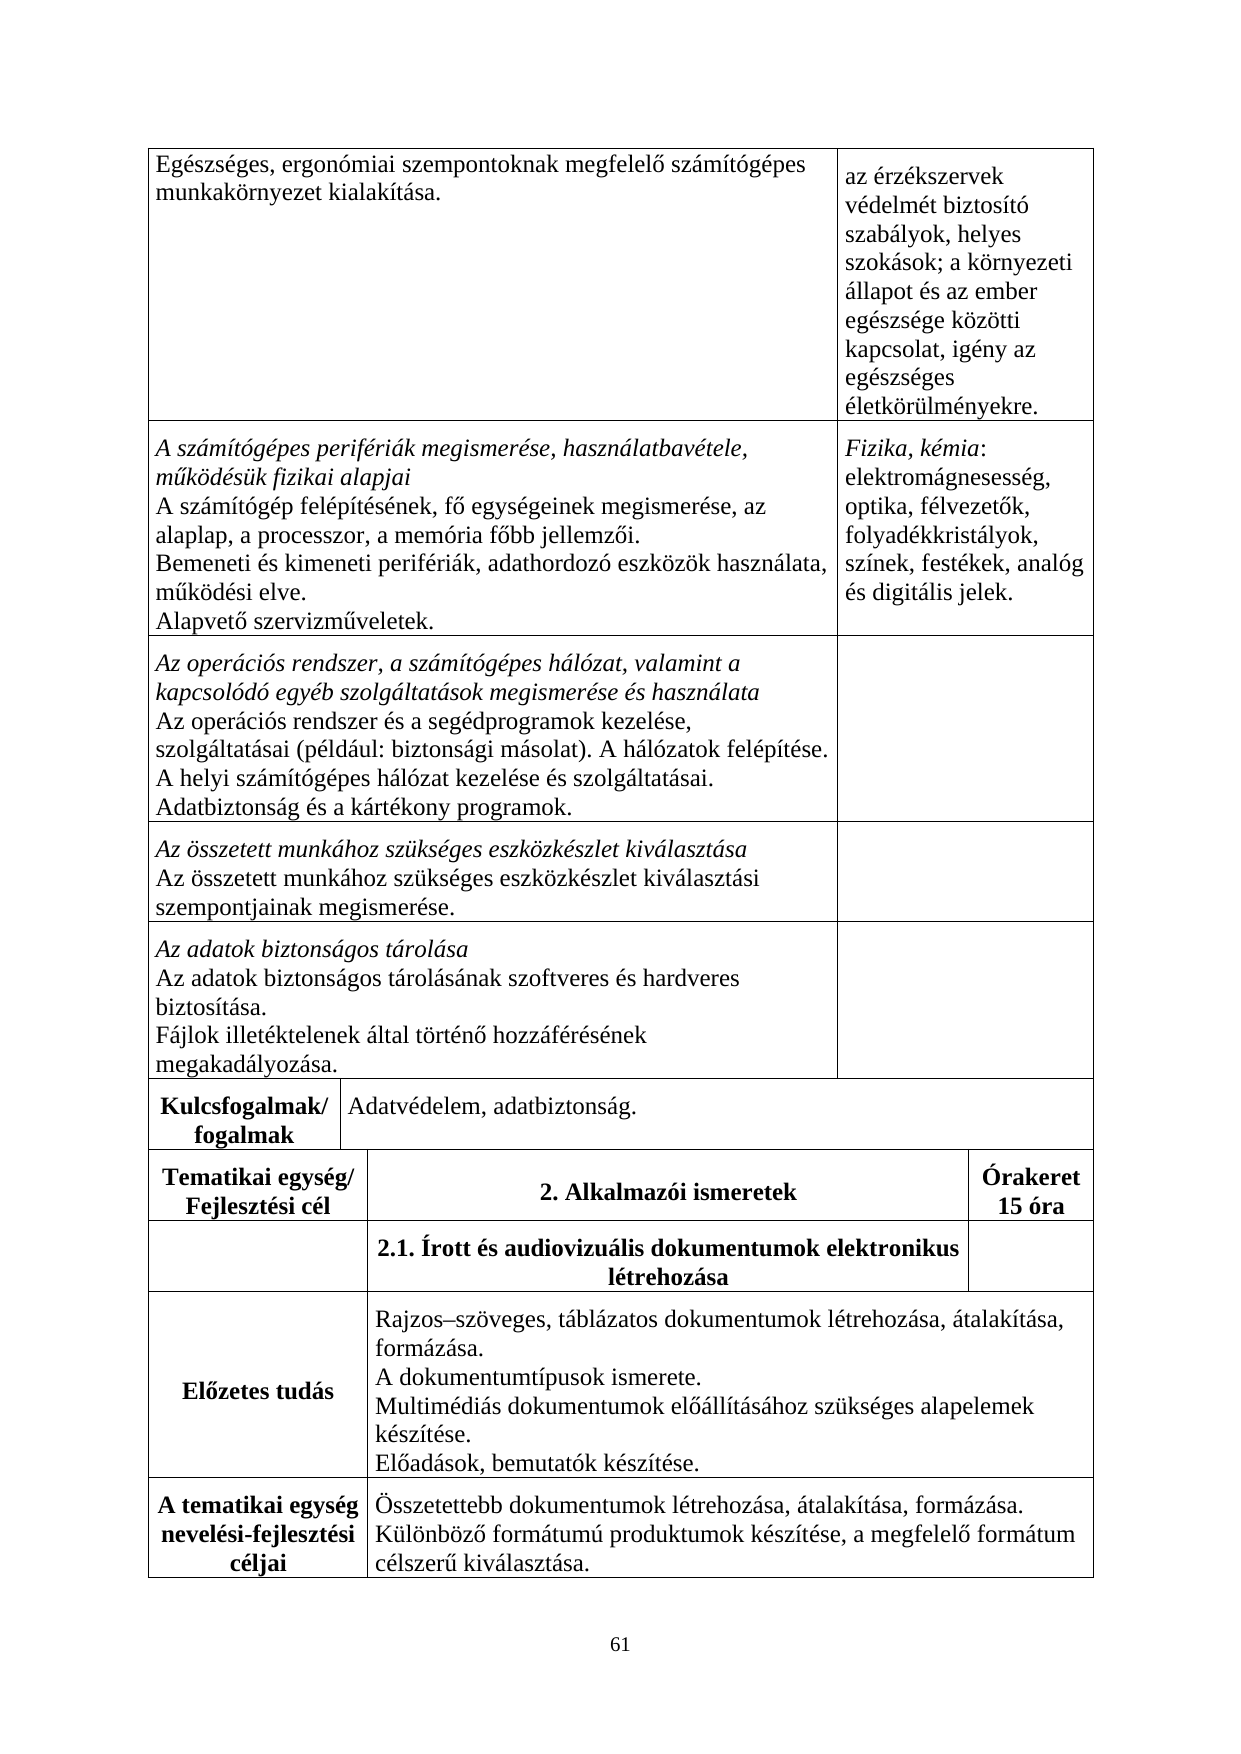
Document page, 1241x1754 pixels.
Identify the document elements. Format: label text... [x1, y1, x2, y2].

table_cell Fizika, kémia: elektromágnesesség, optika, félvezetők, folyadékkristályok, színek, festékek, analóg és digitális jelek. [838, 421, 1093, 635]
table_cell Rajzos–szöveges, táblázatos dokumentumok létrehozása, átalakítása, formázása. A dokumentumtípusok ismerete. Multimédiás dokumentumok előállításához szükséges alapelemek készítése. Előadások, bemutatók készítése. [368, 1292, 1093, 1477]
table_cell Tematikai egység/ Fejlesztési cél [149, 1150, 367, 1220]
table_cell Az operációs rendszer, a számítógépes hálózat, valamint a kapcsolódó egyéb szolgáltatások megismerése és használata Az operációs rendszer és a segédprogramok kezelése, szolgáltatásai (például: biztonsági másolat). A hálózatok felépítése. A helyi számítógépes hálózat kezelése és szolgáltatásai. Adatbiztonság és a kártékony programok. [149, 636, 837, 821]
table_cell [838, 922, 1093, 1078]
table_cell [149, 1478, 367, 1577]
table_cell Adatvédelem, adatbiztonság. [341, 1079, 1093, 1149]
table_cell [368, 1478, 1093, 1577]
table_cell 2.1. Írott és audiovizuális dokumentumok elektronikus létrehozása [368, 1221, 968, 1291]
table_cell [838, 636, 1093, 821]
table_cell A számítógépes perifériák megismerése, használatbavétele, működésük fizikai alapjai A számítógép felépítésének, fő egységeinek megismerése, az alaplap, a processzor, a memória főbb jellemzői. Bemeneti és kimeneti perifériák, adathordozó eszközök használata, működési elve. Alapvető szervizműveletek. [149, 421, 837, 635]
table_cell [838, 149, 1093, 420]
table_cell Az összetett munkához szükséges eszközkészlet kiválasztása Az összetett munkához szükséges eszközkészlet kiválasztási szempontjainak megismerése. [149, 822, 837, 921]
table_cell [149, 149, 837, 420]
table_cell [838, 822, 1093, 921]
table_cell Kulcsfogalmak/ fogalmak [149, 1079, 340, 1149]
table_cell Előzetes tudás [149, 1292, 367, 1477]
table_cell 2. Alkalmazói ismeretek [368, 1150, 968, 1220]
table_cell [969, 1221, 1093, 1291]
table_cell Az adatok biztonságos tárolása Az adatok biztonságos tárolásának szoftveres és hardveres biztosítása. Fájlok illetéktelenek által történő hozzáférésének megakadályozása. [149, 922, 837, 1078]
table_cell Órakeret 15 óra [969, 1150, 1093, 1220]
table_cell [149, 1221, 367, 1291]
